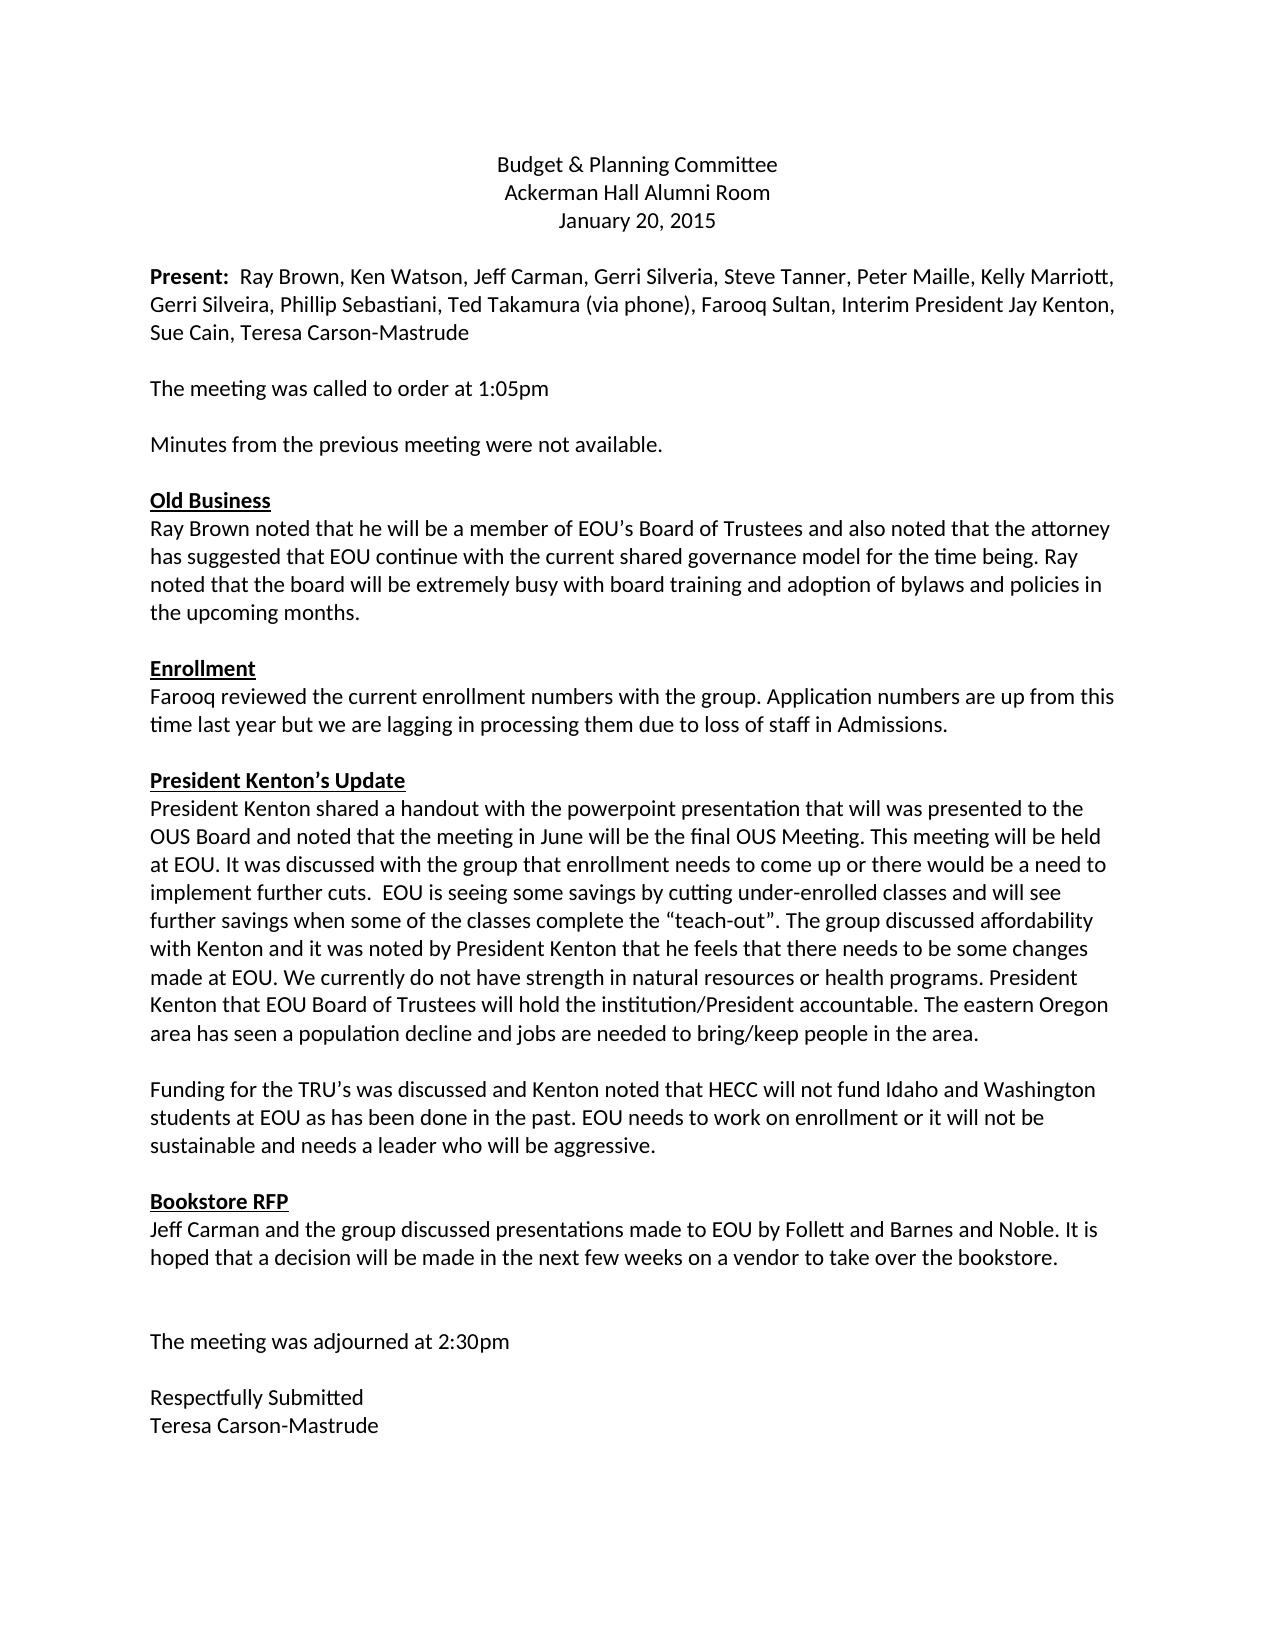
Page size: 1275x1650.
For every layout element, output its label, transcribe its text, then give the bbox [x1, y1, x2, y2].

text Teresa Carson-Mastrude [150, 1411, 1125, 1439]
text President Kenton’s Update [150, 766, 1125, 794]
text The meeting was adjourned at 2:30pm [150, 1327, 1125, 1355]
text Ray Brown noted that he will be a member of EOU’s Board of Trustees and also noted that the attorney has suggested that EOU continue with the current shared governance model for the time being. Ray noted that the board will be extremely busy with board training and adoption of bylaws and policies in the upcoming months. [150, 514, 1125, 626]
text January 20, 2015 [150, 206, 1125, 234]
text Farooq reviewed the current enrollment numbers with the group. Application numbers are up from this time last year but we are lagging in processing them due to loss of staff in Admissions. [150, 682, 1125, 738]
text Ackerman Hall Alumni Room [150, 178, 1125, 206]
text Present: Ray Brown, Ken Watson, Jeff Carman, Gerri Silveria, Steve Tanner, Peter Maille, Kelly Marriott, Gerri Silveira, Phillip Sebastiani, Ted Takamura (via phone), Farooq Sultan, Interim President Jay Kenton, Sue Cain, Teresa Carson-Mastrude [150, 262, 1125, 346]
text Minutes from the previous meeting were not available. [150, 430, 1125, 458]
text Jeff Carman and the group discussed presentations made to EOU by Follett and Barnes and Noble. It is hoped that a decision will be made in the next few weeks on a vendor to take over the bookstore. [150, 1215, 1125, 1271]
text Budget & Planning Committee [150, 150, 1125, 178]
text Bookstore RFP [150, 1187, 1125, 1215]
text Enrollment [150, 654, 1125, 682]
text Respectfully Submitted [150, 1383, 1125, 1411]
text Old Business [150, 486, 1125, 514]
text President Kenton shared a handout with the powerpoint presentation that will was presented to the OUS Board and noted that the meeting in June will be the final OUS Meeting. This meeting will be held at EOU. It was discussed with the group that enrollment needs to come up or there would be a need to implement further cuts. EOU is seeing some savings by cutting under-enrolled classes and will see further savings when some of the classes complete the “teach-out”. The group discussed affordability with Kenton and it was noted by President Kenton that he feels that there needs to be some changes made at EOU. We currently do not have strength in natural resources or health programs. President Kenton that EOU Board of Trustees will hold the institution/President accountable. The eastern Oregon area has seen a population decline and jobs are needed to bring/keep people in the area. [150, 794, 1125, 1047]
text Funding for the TRU’s was discussed and Kenton noted that HECC will not fund Idaho and Washington students at EOU as has been done in the past. EOU needs to work on enrollment or it will not be sustainable and needs a leader who will be aggressive. [150, 1075, 1125, 1159]
text The meeting was called to order at 1:05pm [150, 374, 1125, 402]
